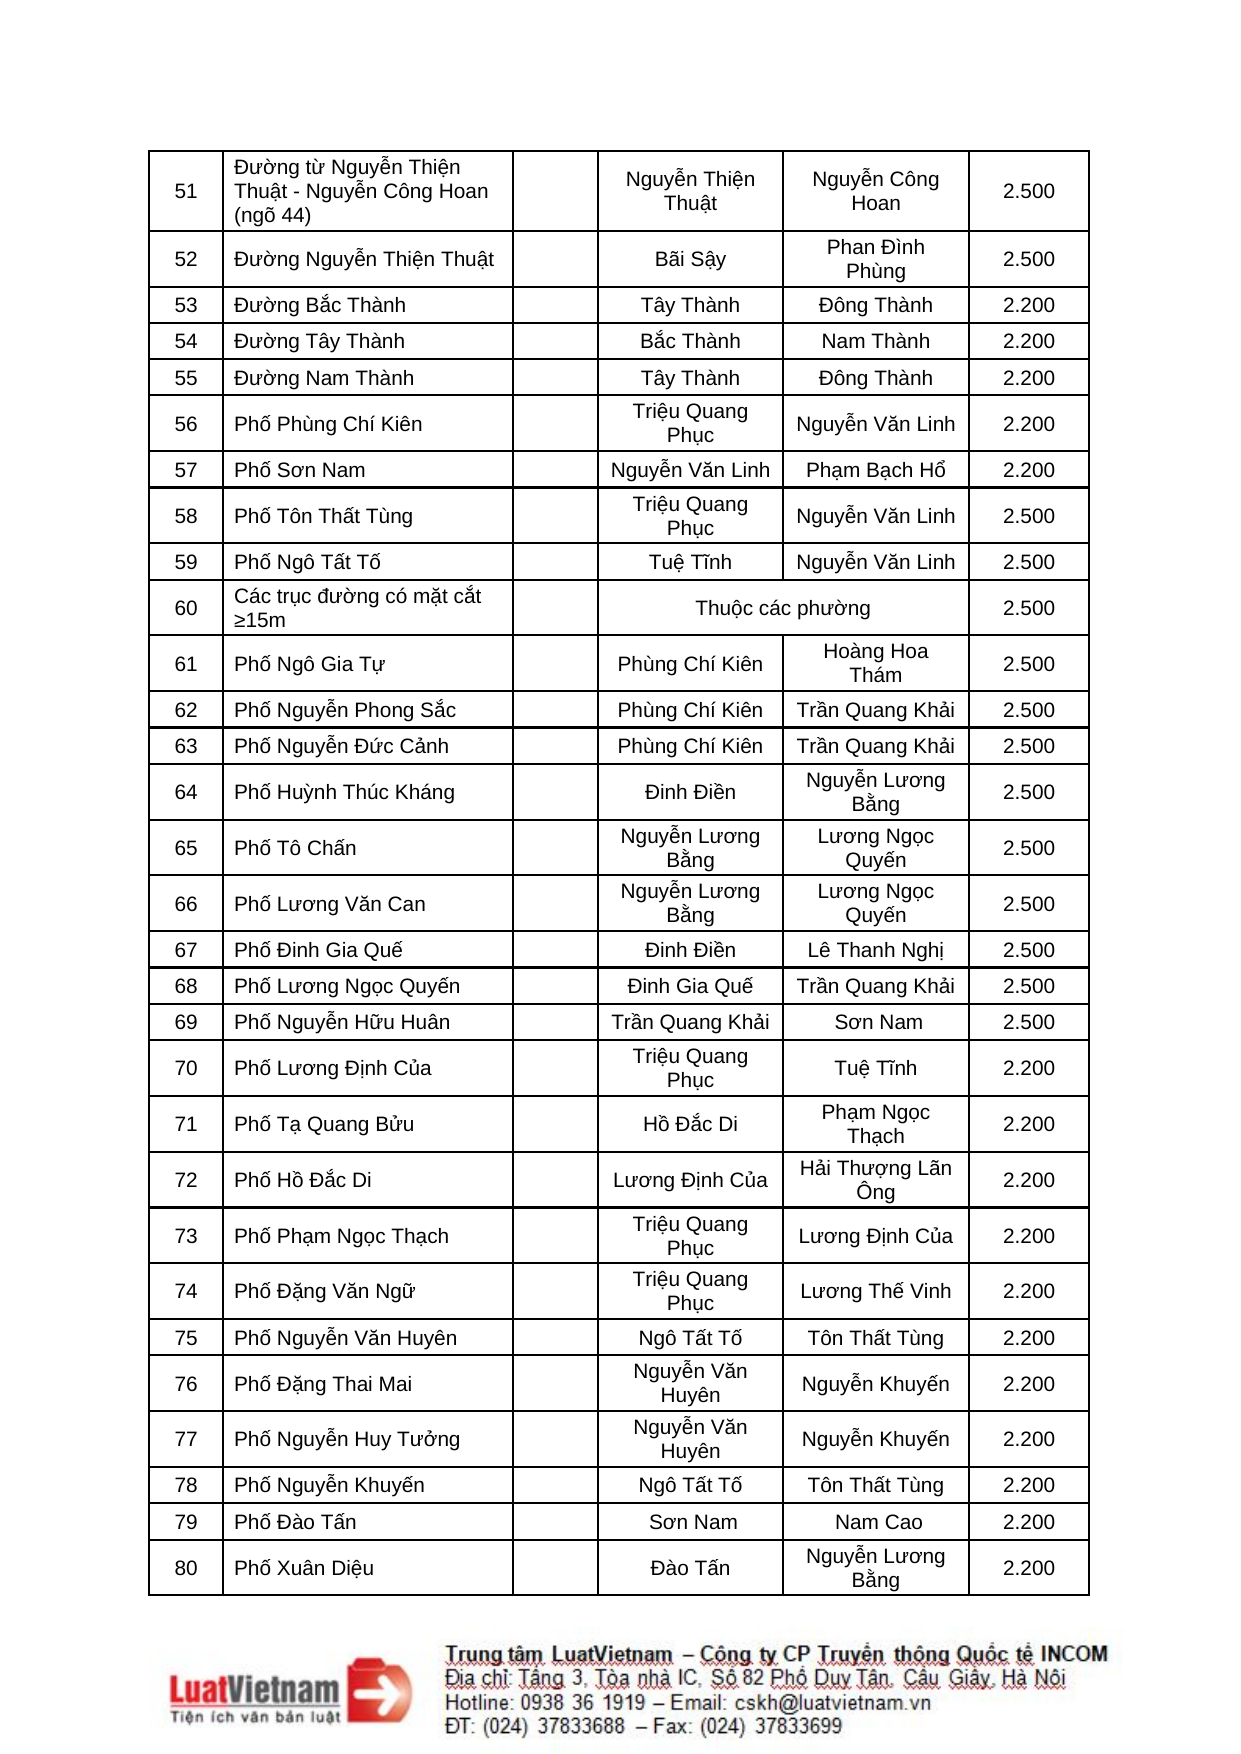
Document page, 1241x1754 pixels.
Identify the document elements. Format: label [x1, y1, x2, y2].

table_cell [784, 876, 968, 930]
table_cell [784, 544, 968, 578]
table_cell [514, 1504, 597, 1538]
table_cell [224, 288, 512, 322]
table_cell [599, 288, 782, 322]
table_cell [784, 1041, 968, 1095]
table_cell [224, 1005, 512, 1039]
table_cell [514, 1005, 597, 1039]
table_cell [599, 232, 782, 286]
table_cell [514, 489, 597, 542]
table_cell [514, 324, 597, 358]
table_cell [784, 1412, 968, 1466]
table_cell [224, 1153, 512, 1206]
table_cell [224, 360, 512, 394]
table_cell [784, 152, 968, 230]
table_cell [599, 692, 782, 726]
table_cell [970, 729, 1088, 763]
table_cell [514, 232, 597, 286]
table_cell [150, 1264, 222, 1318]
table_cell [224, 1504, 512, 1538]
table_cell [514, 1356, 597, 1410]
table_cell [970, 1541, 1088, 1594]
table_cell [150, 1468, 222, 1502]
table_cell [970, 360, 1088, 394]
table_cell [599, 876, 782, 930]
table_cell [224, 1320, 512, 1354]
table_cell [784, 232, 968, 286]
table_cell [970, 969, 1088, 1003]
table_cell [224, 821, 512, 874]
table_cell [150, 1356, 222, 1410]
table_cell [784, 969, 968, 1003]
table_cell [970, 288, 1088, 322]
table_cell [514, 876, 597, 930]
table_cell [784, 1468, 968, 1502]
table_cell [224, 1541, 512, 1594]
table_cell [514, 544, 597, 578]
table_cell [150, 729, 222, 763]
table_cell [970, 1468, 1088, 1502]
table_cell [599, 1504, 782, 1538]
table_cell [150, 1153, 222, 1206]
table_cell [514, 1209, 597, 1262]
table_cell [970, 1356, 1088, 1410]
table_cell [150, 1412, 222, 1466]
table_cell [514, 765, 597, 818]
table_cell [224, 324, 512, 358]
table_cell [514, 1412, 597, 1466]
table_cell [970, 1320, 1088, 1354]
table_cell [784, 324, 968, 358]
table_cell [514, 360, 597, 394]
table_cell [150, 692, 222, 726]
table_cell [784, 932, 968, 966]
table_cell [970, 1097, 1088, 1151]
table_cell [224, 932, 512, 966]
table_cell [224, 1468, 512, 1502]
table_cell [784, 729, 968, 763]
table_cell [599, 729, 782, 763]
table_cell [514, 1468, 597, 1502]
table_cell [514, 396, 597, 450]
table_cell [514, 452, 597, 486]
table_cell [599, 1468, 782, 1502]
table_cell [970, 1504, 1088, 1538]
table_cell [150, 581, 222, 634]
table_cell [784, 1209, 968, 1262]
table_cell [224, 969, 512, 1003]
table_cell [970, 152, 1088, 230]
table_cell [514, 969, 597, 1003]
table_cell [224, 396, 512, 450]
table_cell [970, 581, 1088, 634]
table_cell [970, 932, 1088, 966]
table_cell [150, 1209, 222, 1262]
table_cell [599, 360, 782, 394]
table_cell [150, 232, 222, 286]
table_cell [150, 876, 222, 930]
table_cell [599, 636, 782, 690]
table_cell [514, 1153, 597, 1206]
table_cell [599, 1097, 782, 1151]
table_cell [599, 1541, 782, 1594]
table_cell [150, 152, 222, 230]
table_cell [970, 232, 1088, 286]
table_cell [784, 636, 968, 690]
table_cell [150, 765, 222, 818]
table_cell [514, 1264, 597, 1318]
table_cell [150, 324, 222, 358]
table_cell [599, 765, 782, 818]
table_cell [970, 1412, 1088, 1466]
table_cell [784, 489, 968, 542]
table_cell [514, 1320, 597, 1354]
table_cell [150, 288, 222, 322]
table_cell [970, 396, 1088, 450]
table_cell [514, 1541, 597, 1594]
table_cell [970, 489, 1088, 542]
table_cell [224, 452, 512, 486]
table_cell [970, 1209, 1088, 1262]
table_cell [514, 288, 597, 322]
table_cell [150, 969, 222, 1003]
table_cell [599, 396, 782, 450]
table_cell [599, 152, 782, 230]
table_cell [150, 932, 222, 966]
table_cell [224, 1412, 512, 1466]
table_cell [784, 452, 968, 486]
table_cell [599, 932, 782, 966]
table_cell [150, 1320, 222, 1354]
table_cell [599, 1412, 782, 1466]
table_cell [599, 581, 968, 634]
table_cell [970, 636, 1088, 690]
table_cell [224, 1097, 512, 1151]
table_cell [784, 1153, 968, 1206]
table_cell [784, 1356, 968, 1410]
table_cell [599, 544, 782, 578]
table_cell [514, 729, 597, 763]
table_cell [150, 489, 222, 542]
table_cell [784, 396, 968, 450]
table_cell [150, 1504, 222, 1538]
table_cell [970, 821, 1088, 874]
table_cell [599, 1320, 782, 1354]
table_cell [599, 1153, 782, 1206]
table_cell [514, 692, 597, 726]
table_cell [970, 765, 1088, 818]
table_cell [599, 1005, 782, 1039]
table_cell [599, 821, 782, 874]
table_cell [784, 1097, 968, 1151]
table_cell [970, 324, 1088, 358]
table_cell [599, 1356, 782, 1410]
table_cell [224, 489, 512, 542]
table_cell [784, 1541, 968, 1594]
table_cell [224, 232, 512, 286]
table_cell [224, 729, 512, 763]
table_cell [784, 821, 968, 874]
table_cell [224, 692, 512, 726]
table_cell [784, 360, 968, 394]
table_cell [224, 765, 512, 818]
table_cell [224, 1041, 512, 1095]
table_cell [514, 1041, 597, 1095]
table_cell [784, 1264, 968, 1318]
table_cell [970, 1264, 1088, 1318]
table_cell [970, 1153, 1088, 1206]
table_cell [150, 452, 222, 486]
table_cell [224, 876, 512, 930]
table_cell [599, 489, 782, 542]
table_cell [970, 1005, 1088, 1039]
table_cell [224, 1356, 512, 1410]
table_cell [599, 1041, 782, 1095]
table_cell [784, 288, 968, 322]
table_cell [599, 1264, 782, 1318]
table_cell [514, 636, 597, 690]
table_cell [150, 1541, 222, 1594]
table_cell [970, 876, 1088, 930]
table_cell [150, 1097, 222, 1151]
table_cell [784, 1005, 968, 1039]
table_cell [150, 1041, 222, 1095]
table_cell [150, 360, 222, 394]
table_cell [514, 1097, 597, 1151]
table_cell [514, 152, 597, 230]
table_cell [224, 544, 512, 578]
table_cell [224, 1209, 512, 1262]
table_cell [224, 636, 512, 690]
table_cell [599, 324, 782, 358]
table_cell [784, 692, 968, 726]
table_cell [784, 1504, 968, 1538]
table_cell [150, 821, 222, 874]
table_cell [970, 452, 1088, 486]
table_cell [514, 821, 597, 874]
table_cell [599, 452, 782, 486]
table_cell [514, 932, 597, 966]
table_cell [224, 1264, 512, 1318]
picture [150, 1627, 1124, 1754]
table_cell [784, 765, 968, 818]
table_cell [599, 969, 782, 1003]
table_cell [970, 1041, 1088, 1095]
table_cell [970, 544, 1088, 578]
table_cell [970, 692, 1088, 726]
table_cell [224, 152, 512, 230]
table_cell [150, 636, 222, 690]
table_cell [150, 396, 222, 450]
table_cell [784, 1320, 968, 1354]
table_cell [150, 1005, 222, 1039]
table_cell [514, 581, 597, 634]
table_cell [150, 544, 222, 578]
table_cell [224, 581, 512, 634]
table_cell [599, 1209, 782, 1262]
